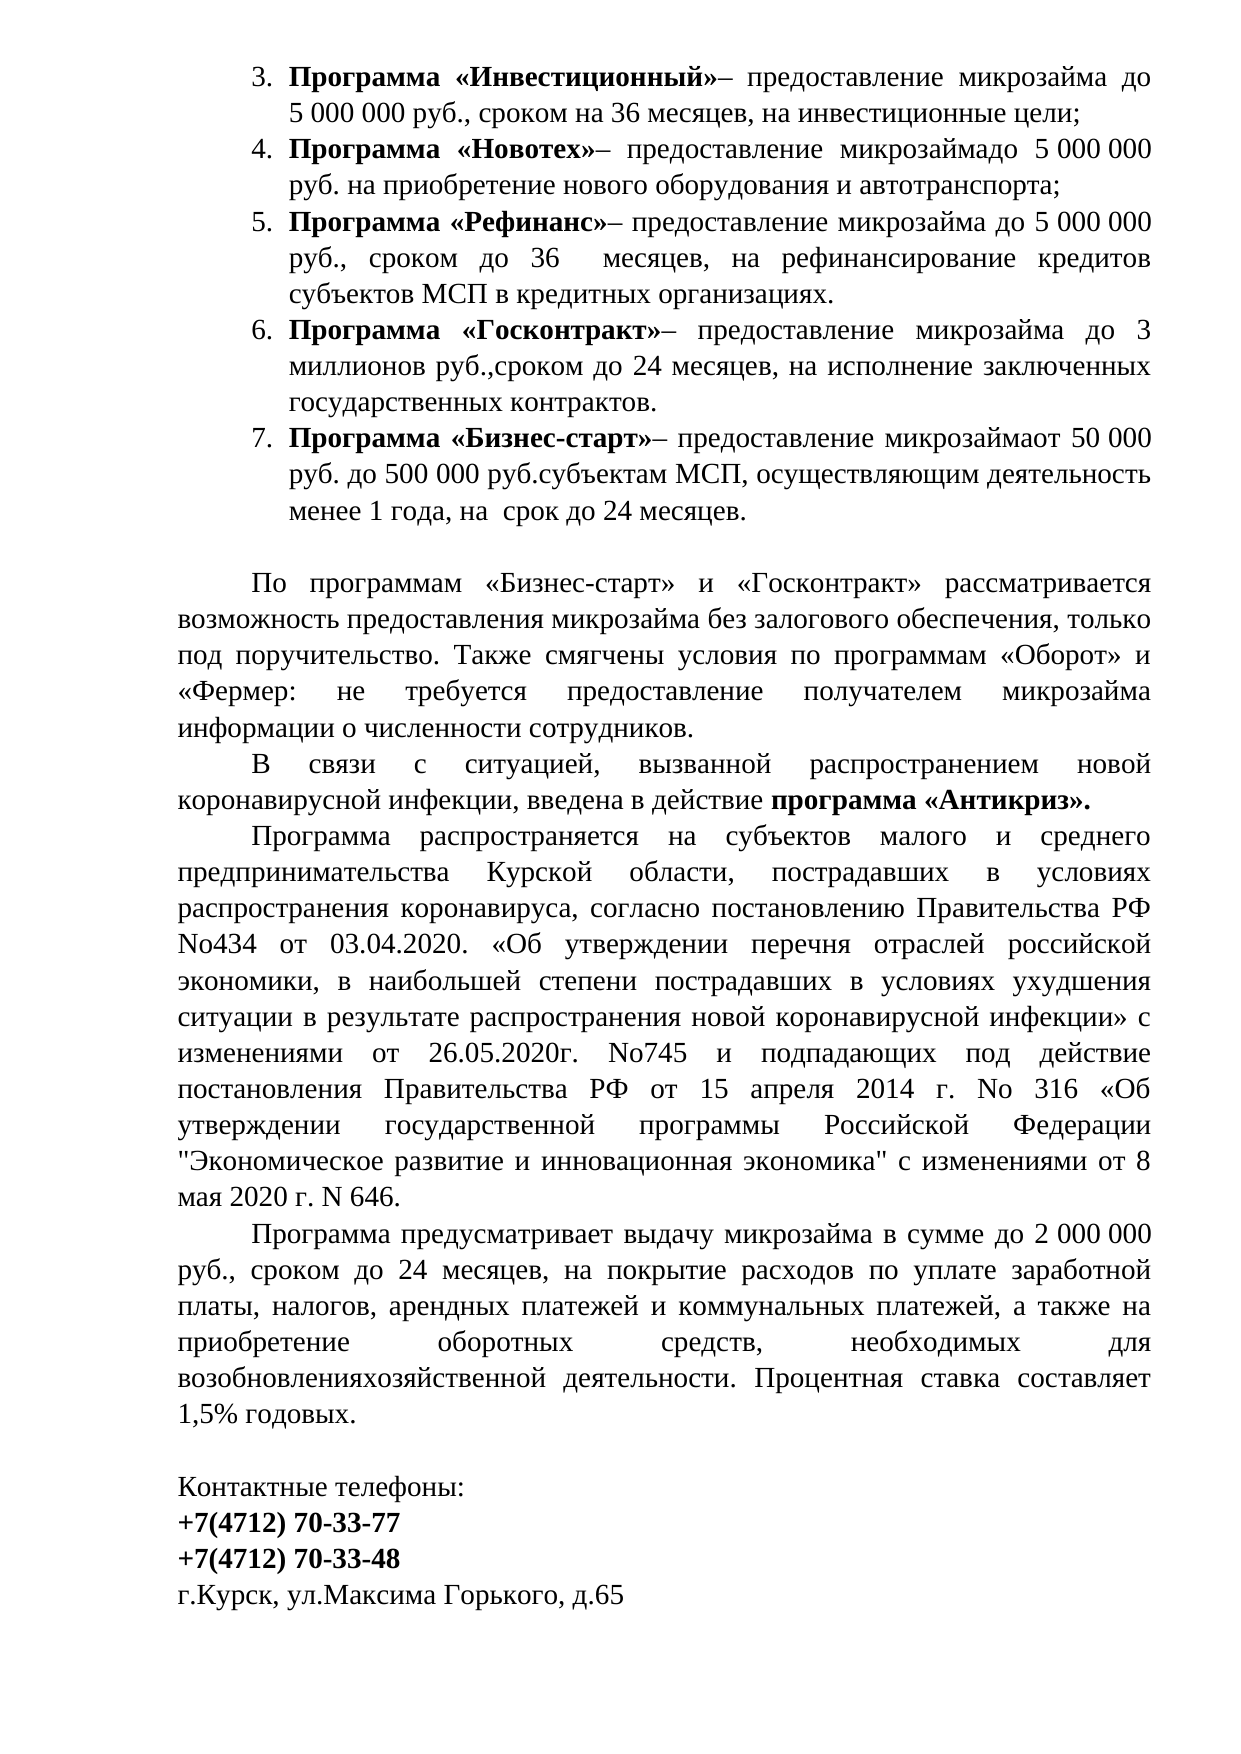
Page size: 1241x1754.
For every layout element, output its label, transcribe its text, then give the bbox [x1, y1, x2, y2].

list Программа «Инвестиционный»– предоставление микрозайма до 5 000 000 руб., сроком на 36 месяцев, на инвестиционные цели; [251, 59, 1152, 129]
list Программа «Госконтракт»– предоставление микрозайма до 3 миллионов руб.,сроком до 24 месяцев, на исполнение заключенных государственных контрактов. [251, 312, 1152, 418]
list В связи с ситуацией, вызванной распространением новой коронавирусной инфекции, введена в действие программа «Антикриз». [177, 746, 1152, 816]
list Программа распространяется на субъектов малого и среднего предпринимательства Курской области, пострадавших в условиях распространения коронавируса, согласно постановлению Правительства РФ No434 от 03.04.2020. «Об утверждении перечня отраслей российской экономики, в наибольшей степени пострадавших в условиях ухудшения ситуации в результате распространения новой коронавирусной инфекции» с изменениями от 26.05.2020г. No745 и подпадающих под действие постановления Правительства РФ от 15 апреля 2014 г. No 316 «Об утверждении государственной программы Российской Федерации "Экономическое развитие и инновационная экономика" с изменениями от 8 мая 2020 г. N 646. [177, 818, 1152, 1213]
list Программа предусматривает выдачу микрозайма в сумме до 2 000 000 руб., сроком до 24 месяцев, на покрытие расходов по уплате заработной платы, налогов, арендных платежей и коммунальных платежей, а также на приобретение оборотных средств, необходимых для возобновленияхозяйственной деятельности. Процентная ставка составляет 1,5% годовых. [177, 1216, 1152, 1430]
list Программа «Бизнес-старт»– предоставление микрозаймаот 50 000 руб. до 500 000 руб.субъектам МСП, осуществляющим деятельность менее 1 года, на срок до 24 месяцев. [251, 421, 1152, 526]
list По программам «Бизнес-старт» и «Госконтракт» рассматривается возможность предоставления микрозайма без залогового обеспечения, только под поручительство. Также смягчены условия по программам «Оборот» и «Фермер: не требуется предоставление получателем микрозайма информации о численности сотрудников. [177, 565, 1152, 743]
list Программа «Рефинанс»– предоставление микрозайма до 5 000 000 руб., сроком до 36 месяцев, на рефинансирование кредитов субъектов МСП в кредитных организациях. [251, 204, 1152, 309]
text Контактные телефоны: [177, 1469, 1152, 1502]
text г.Курск, ул.Максима Горького, д.65 [177, 1577, 1152, 1611]
list Программа «Новотех»– предоставление микрозаймадо 5 000 000 руб. на приобретение нового оборудования и автотранспорта; [251, 131, 1152, 201]
text +7(4712) 70-33-77 [177, 1505, 1152, 1538]
text +7(4712) 70-33-48 [177, 1541, 1152, 1574]
